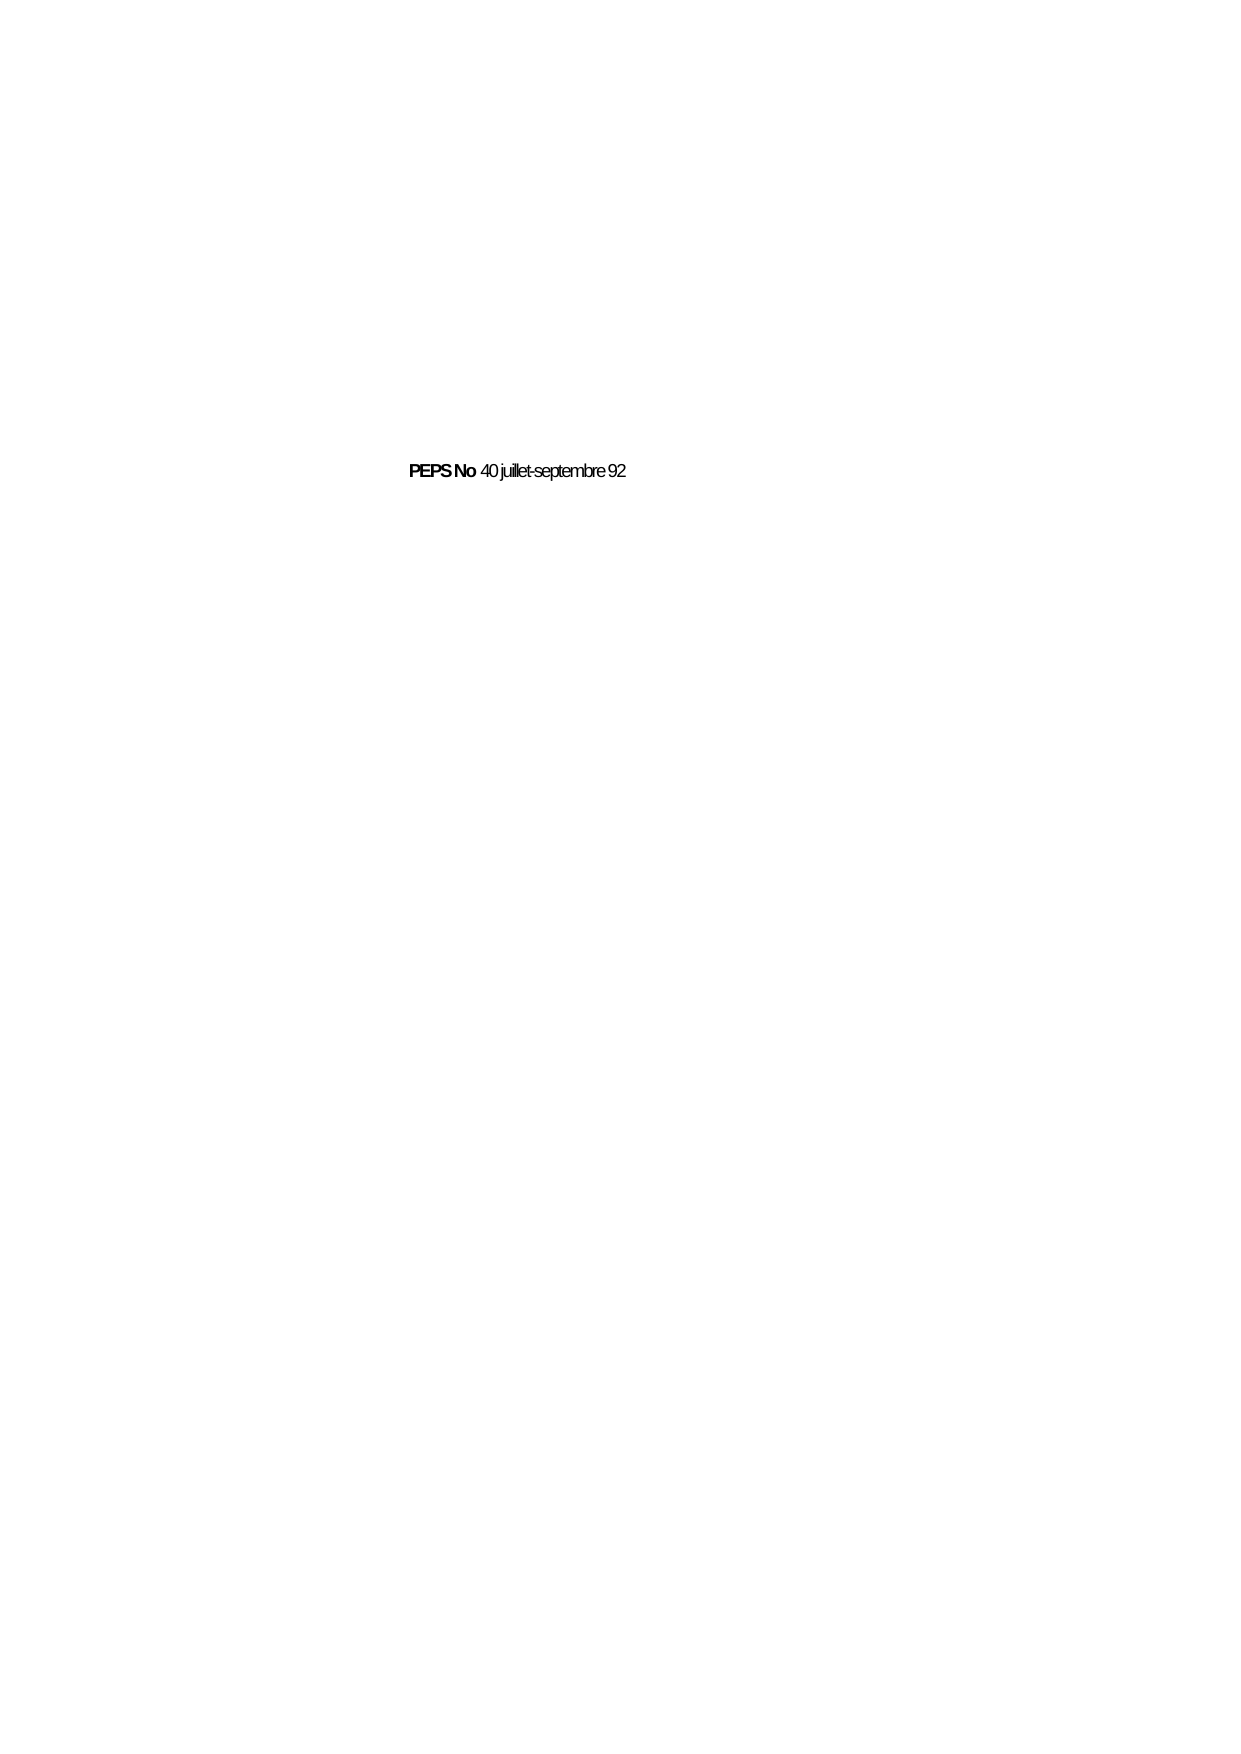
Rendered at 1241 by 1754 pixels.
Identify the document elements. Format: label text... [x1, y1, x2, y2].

text PEPS No 40 juillet-septembre 92 [408, 459, 1075, 482]
